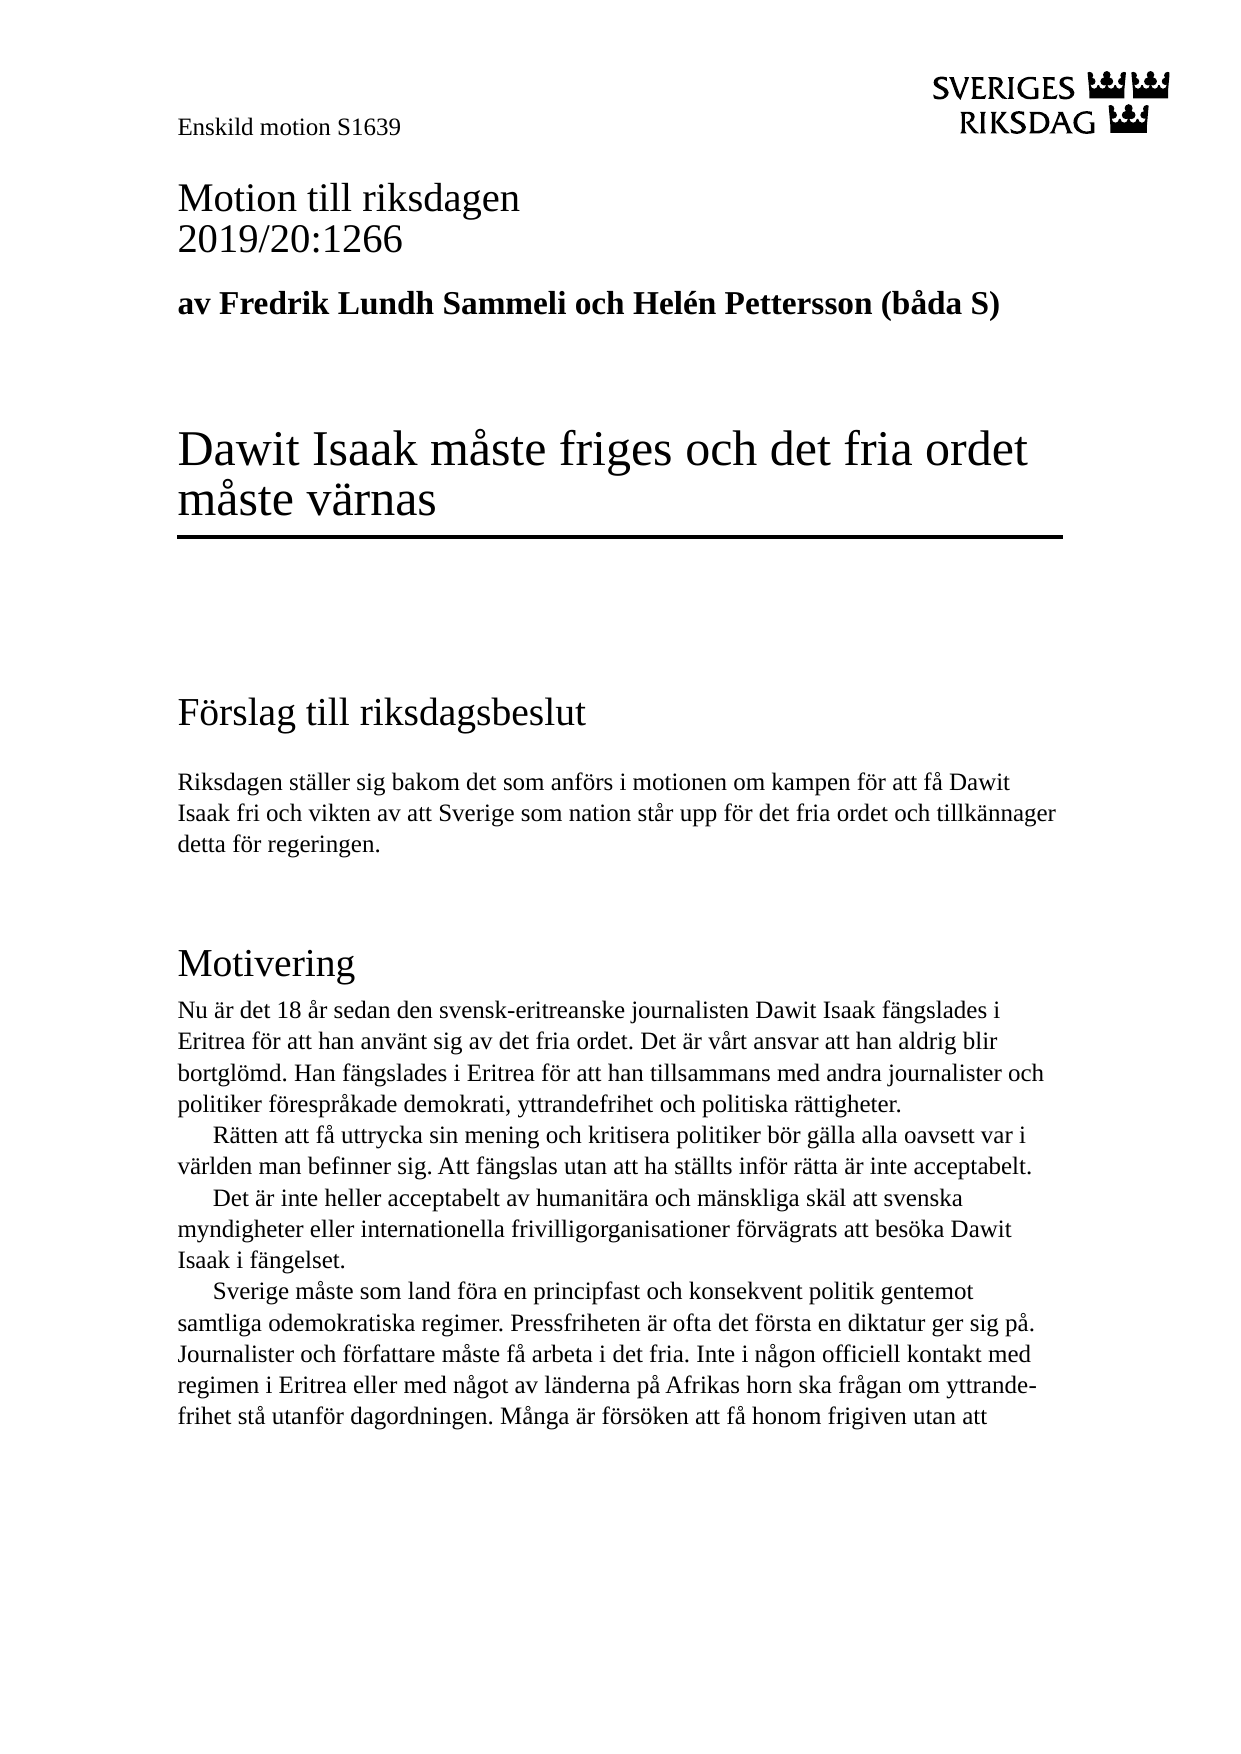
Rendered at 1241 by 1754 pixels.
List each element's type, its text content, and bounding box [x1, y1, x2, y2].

text Nu är det 18 år sedan den svensk-eritreanske journalisten Dawit Isaak fängslades i Eritrea för att han använt sig av det fria ordet. Det är vårt ansvar att han aldrig blir bortglömd. Han fängslades i Eritrea för att han tillsammans med andra journalister och politiker förespråkade demokrati, yttrandefrihet och politiska rättigheter. [177, 993, 1063, 1118]
text Sverige måste som land föra en principfast och konsekvent politik gentemot samtliga odemokratiska regimer. Pressfriheten är ofta det första en diktatur ger sig på. Journalister och författare måste få arbeta i det fria. Inte i någon officiell kontakt med regimen i Eritrea eller med något av länderna på Afrikas horn ska frågan om yttrandefrihet stå utanför dagordningen. Många är försöken att få honom frigiven utan att [177, 1274, 1063, 1430]
text Rätten att få uttrycka sin mening och kritisera politiker bör gälla alla oavsett var i världen man befinner sig. Att fängslas utan att ha ställts inför rätta är inte acceptabelt. [177, 1118, 1063, 1180]
text Det är inte heller acceptabelt av humanitära och mänskliga skäl att svenska myndigheter eller internationella frivilligorganisationer förvägrats att besöka Dawit Isaak i fängelset. [177, 1180, 1063, 1274]
